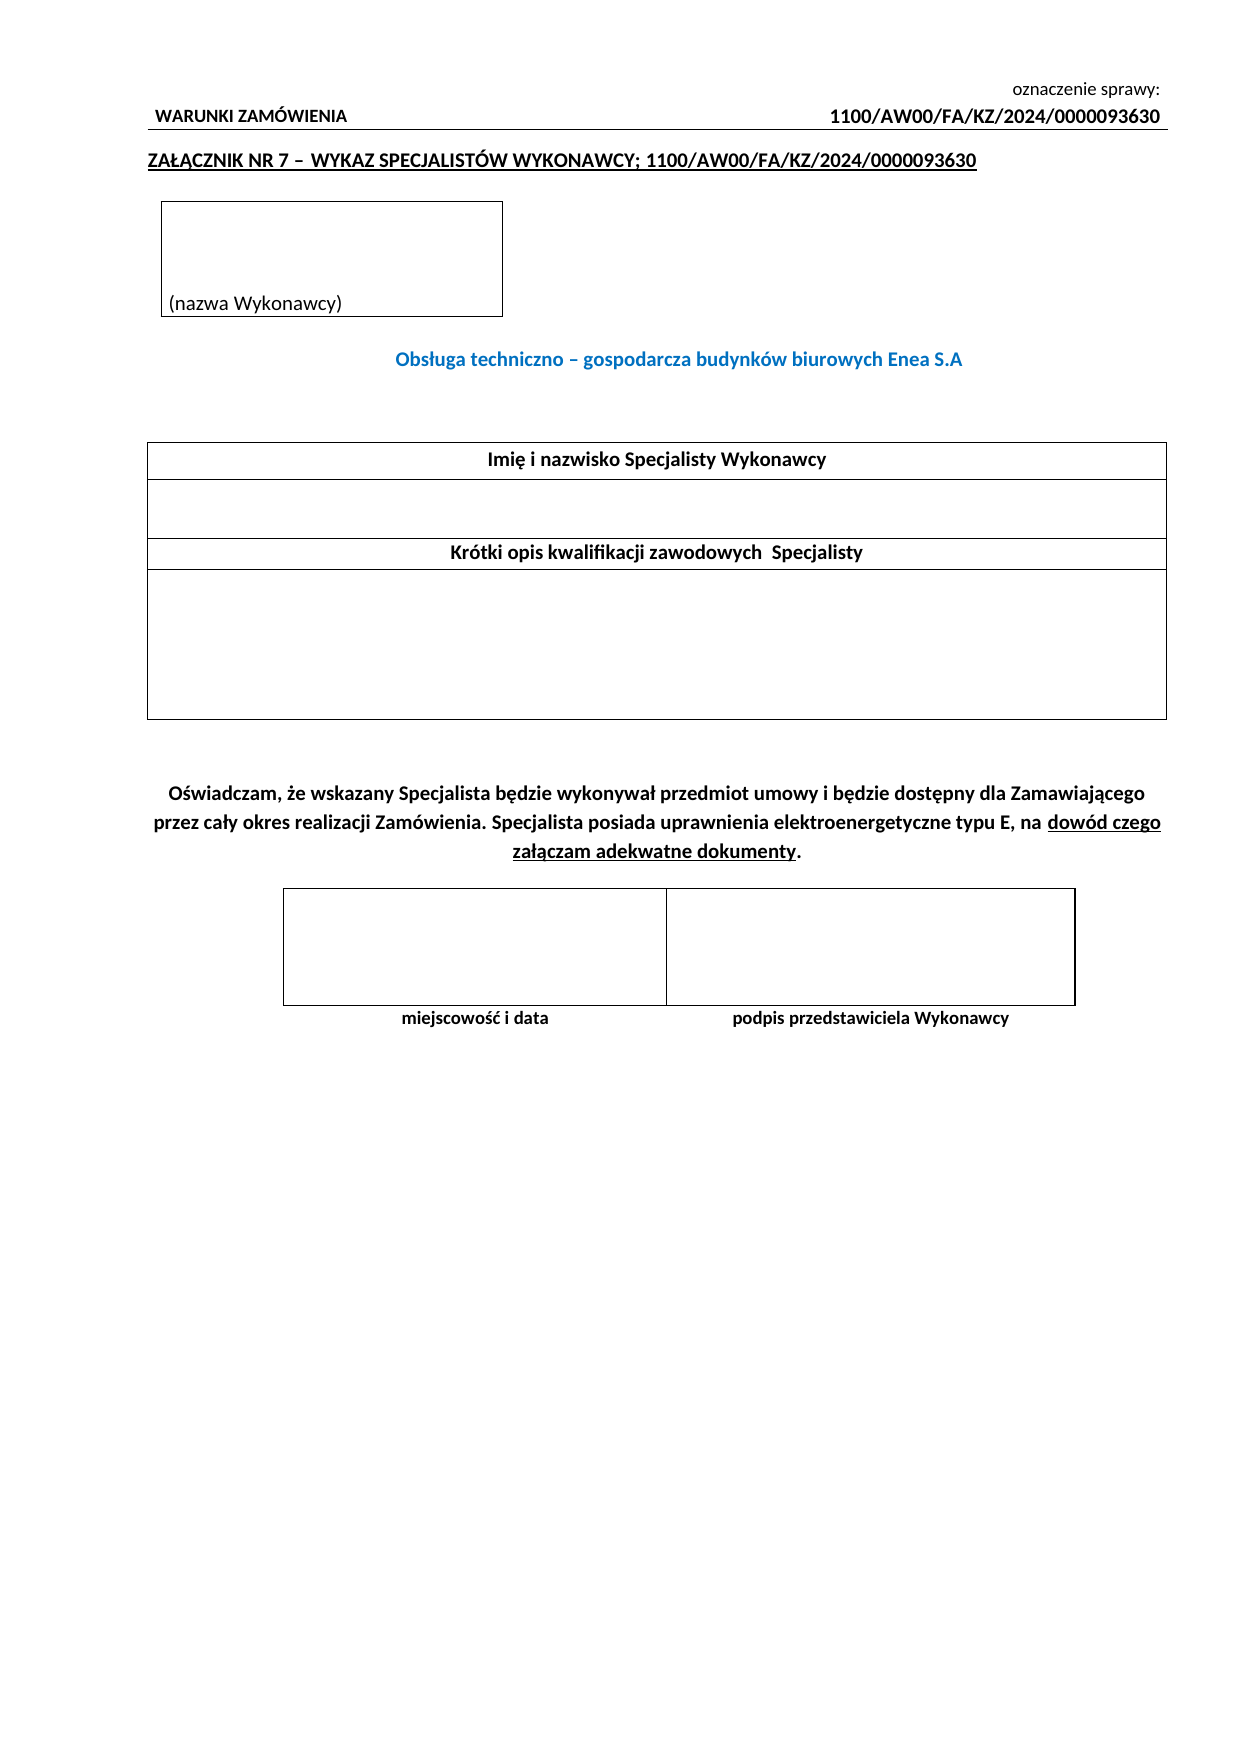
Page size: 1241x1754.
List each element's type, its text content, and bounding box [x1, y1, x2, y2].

text Oświadczam, że wskazany Specjalista będzie wykonywał przedmiot umowy i będzie dostępny dla Zamawiającego przez cały okres realizacji Zamówienia. Specjalista posiada uprawnienia elektroenergetyczne typu E, na dowód czego załączam adekwatne dokumenty. [148, 780, 1167, 864]
table_header Imię i nazwisko Specjalisty Wykonawcy [148, 443, 1166, 479]
text ZAŁĄCZNIK NR 7 – WYKAZ SPECJALISTÓW WYKONAWCY; 1100/AW00/FA/KZ/2024/0000093630 [148, 148, 1211, 173]
text Obsługa techniczno – gospodarcza budynków biurowych Enea S.A [148, 346, 1211, 371]
table_header (nazwa Wykonawcy) [162, 202, 502, 316]
table_cell [148, 570, 1166, 719]
table_header [667, 889, 1074, 1005]
table_cell podpis przedstawiciela Wykonawcy [667, 1006, 1075, 1033]
table_cell Krótki opis kwalifikacji zawodowych Specjalisty [148, 539, 1166, 569]
table_header [284, 889, 666, 1005]
table_cell miejscowość i data [283, 1006, 667, 1033]
table_cell [148, 480, 1166, 538]
